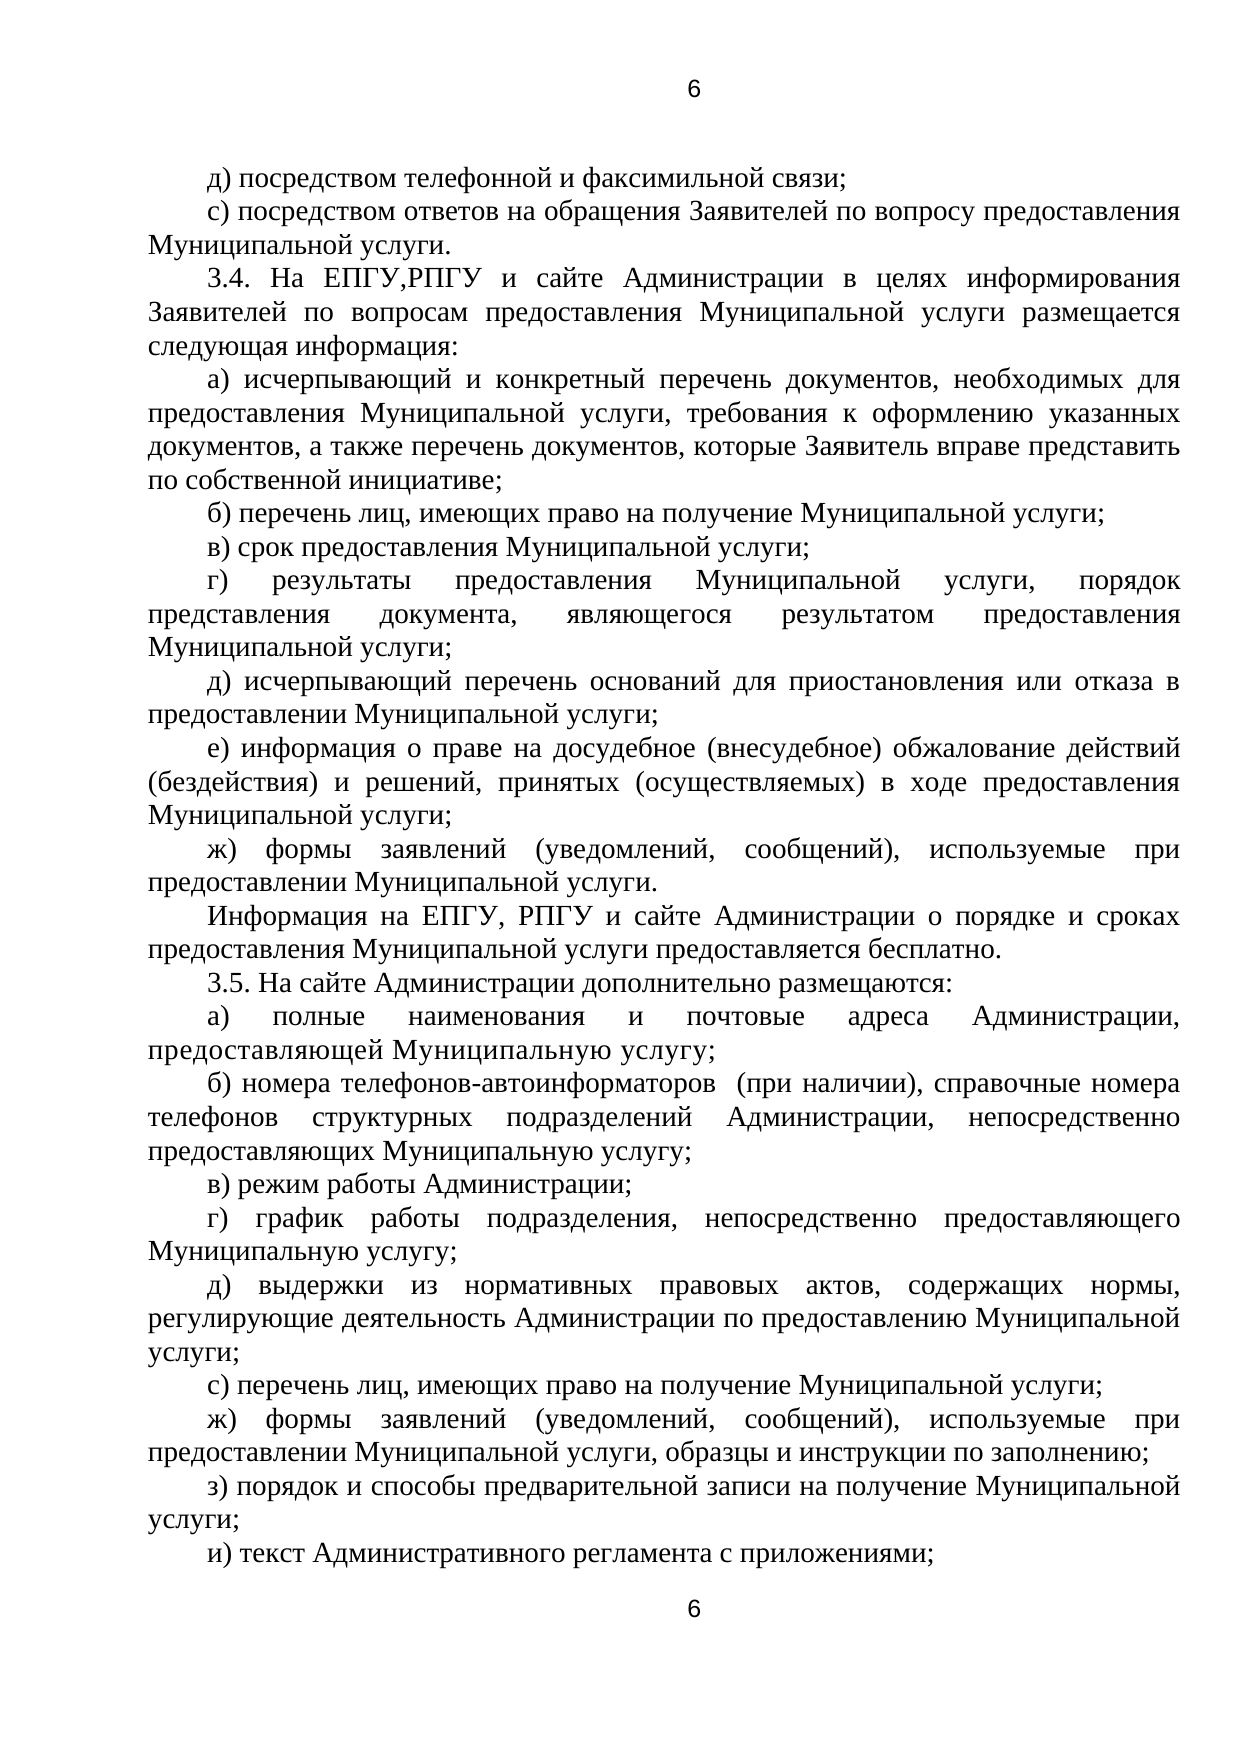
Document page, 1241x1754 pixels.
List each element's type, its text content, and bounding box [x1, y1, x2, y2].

text и) текст Административного регламента с приложениями; [148, 1535, 1181, 1569]
text з) порядок и способы предварительной записи на получение Муниципальной услуги; [148, 1468, 1181, 1535]
text ж) формы заявлений (уведомлений, сообщений), используемые при предоставлении Муниципальной услуги. [148, 831, 1181, 898]
text 3.4. На ЕПГУ,РПГУ и сайте Администрации в целях информирования Заявителей по вопросам предоставления Муниципальной услуги размещается следующая информация: [148, 261, 1181, 361]
text д) выдержки из нормативных правовых актов, содержащих нормы, регулирующие деятельность Администрации по предоставлению Муниципальной услуги; [148, 1267, 1181, 1367]
text д) посредством телефонной и факсимильной связи; [148, 160, 1181, 193]
text е) информация о праве на досудебное (внесудебное) обжалование действий (бездействия) и решений, принятых (осуществляемых) в ходе предоставления Муниципальной услуги; [148, 730, 1181, 831]
text д) исчерпывающий перечень оснований для приостановления или отказа в предоставлении Муниципальной услуги; [148, 663, 1181, 730]
text а) исчерпывающий и конкретный перечень документов, необходимых для предоставления Муниципальной услуги, требования к оформлению указанных документов, а также перечень документов, которые Заявитель вправе представить по собственной инициативе; [148, 361, 1181, 495]
text а) полные наименования и почтовые адреса Администрации, предоставляющей Муниципальную услугу; [148, 998, 1181, 1066]
text в) срок предоставления Муниципальной услуги; [148, 529, 1181, 562]
text ж) формы заявлений (уведомлений, сообщений), используемые при предоставлении Муниципальной услуги, образцы и инструкции по заполнению; [148, 1401, 1181, 1468]
text б) номера телефонов-автоинформаторов (при наличии), справочные номера телефонов структурных подразделений Администрации, непосредственно предоставляющих Муниципальную услугу; [148, 1066, 1181, 1166]
text с) посредством ответов на обращения Заявителей по вопросу предоставления Муниципальной услуги. [148, 193, 1181, 261]
text 3.5. На сайте Администрации дополнительно размещаются: [148, 965, 1181, 998]
text г) график работы подразделения, непосредственно предоставляющего Муниципальную услугу; [148, 1200, 1181, 1267]
text Информация на ЕПГУ, РПГУ и сайте Администрации о порядке и сроках предоставления Муниципальной услуги предоставляется бесплатно. [148, 898, 1181, 965]
text б) перечень лиц, имеющих право на получение Муниципальной услуги; [148, 495, 1181, 529]
text с) перечень лиц, имеющих право на получение Муниципальной услуги; [148, 1367, 1181, 1401]
text в) режим работы Администрации; [148, 1166, 1181, 1200]
text г) результаты предоставления Муниципальной услуги, порядок представления документа, являющегося результатом предоставления Муниципальной услуги; [148, 562, 1181, 663]
